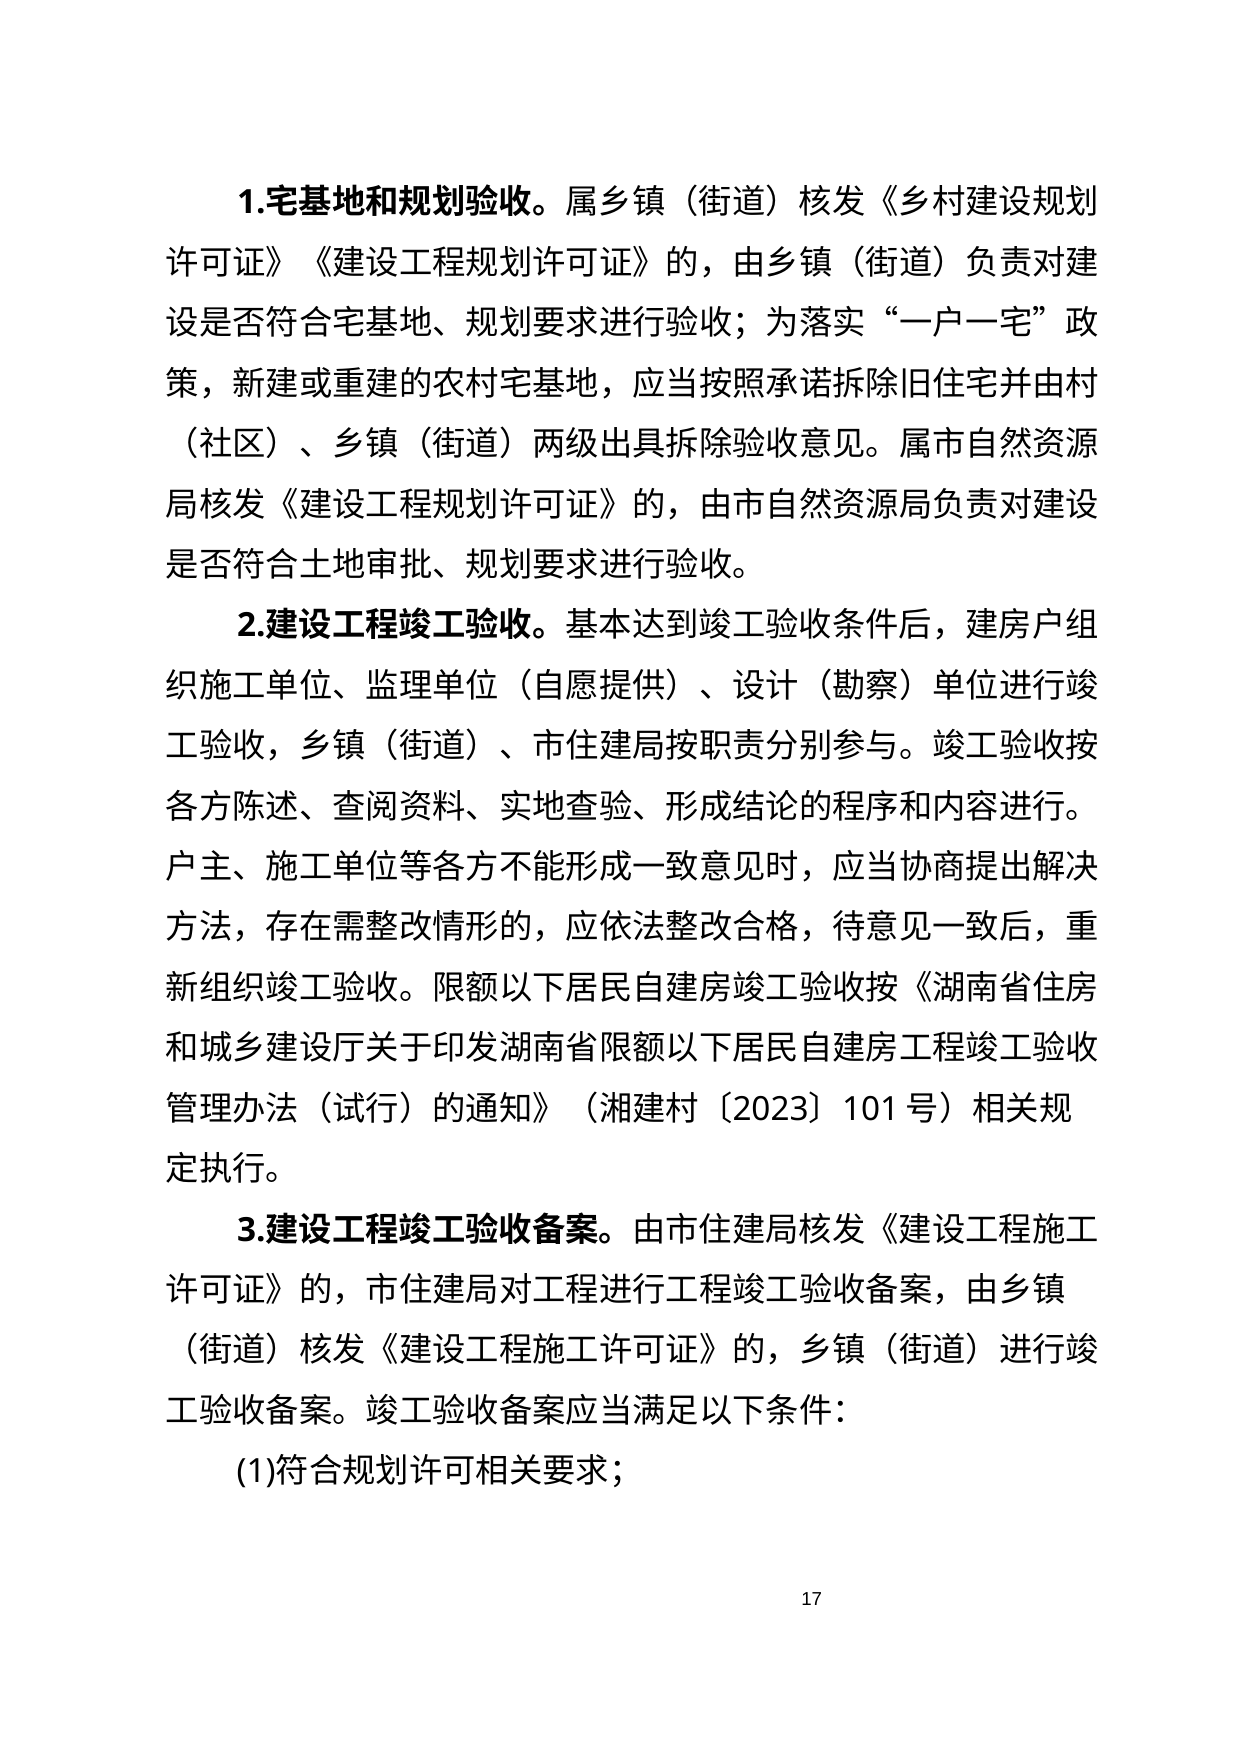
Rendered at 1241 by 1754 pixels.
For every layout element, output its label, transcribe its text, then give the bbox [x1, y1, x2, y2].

text 3.建设工程竣工验收备案。由市住建局核发《建设工程施工许可证》的，市住建局对工程进行工程竣工验收备案，由乡镇（街道）核发《建设工程施工许可证》的，乡镇（街道）进行竣工验收备案。竣工验收备案应当满足以下条件： [166, 1193, 1101, 1434]
text (1)符合规划许可相关要求； [166, 1434, 1101, 1495]
text 2.建设工程竣工验收。基本达到竣工验收条件后，建房户组织施工单位、监理单位（自愿提供）、设计（勘察）单位进行竣工验收，乡镇（街道）、市住建局按职责分别参与。竣工验收按各方陈述、查阅资料、实地查验、形成结论的程序和内容进行。户主、施工单位等各方不能形成一致意见时，应当协商提出解决方法，存在需整改情形的，应依法整改合格，待意见一致后，重新组织竣工验收。限额以下居民自建房竣工验收按《湖南省住房和城乡建设厅关于印发湖南省限额以下居民自建房工程竣工验收管理办法（试行）的通知》（湘建村〔2023〕101号）相关规定执行。 [166, 588, 1101, 1193]
text 1.宅基地和规划验收。属乡镇（街道）核发《乡村建设规划许可证》《建设工程规划许可证》的，由乡镇（街道）负责对建设是否符合宅基地、规划要求进行验收；为落实“一户一宅”政策，新建或重建的农村宅基地，应当按照承诺拆除旧住宅并由村（社区）、乡镇（街道）两级出具拆除验收意见。属市自然资源局核发《建设工程规划许可证》的，由市自然资源局负责对建设是否符合土地审批、规划要求进行验收。 [166, 166, 1101, 588]
